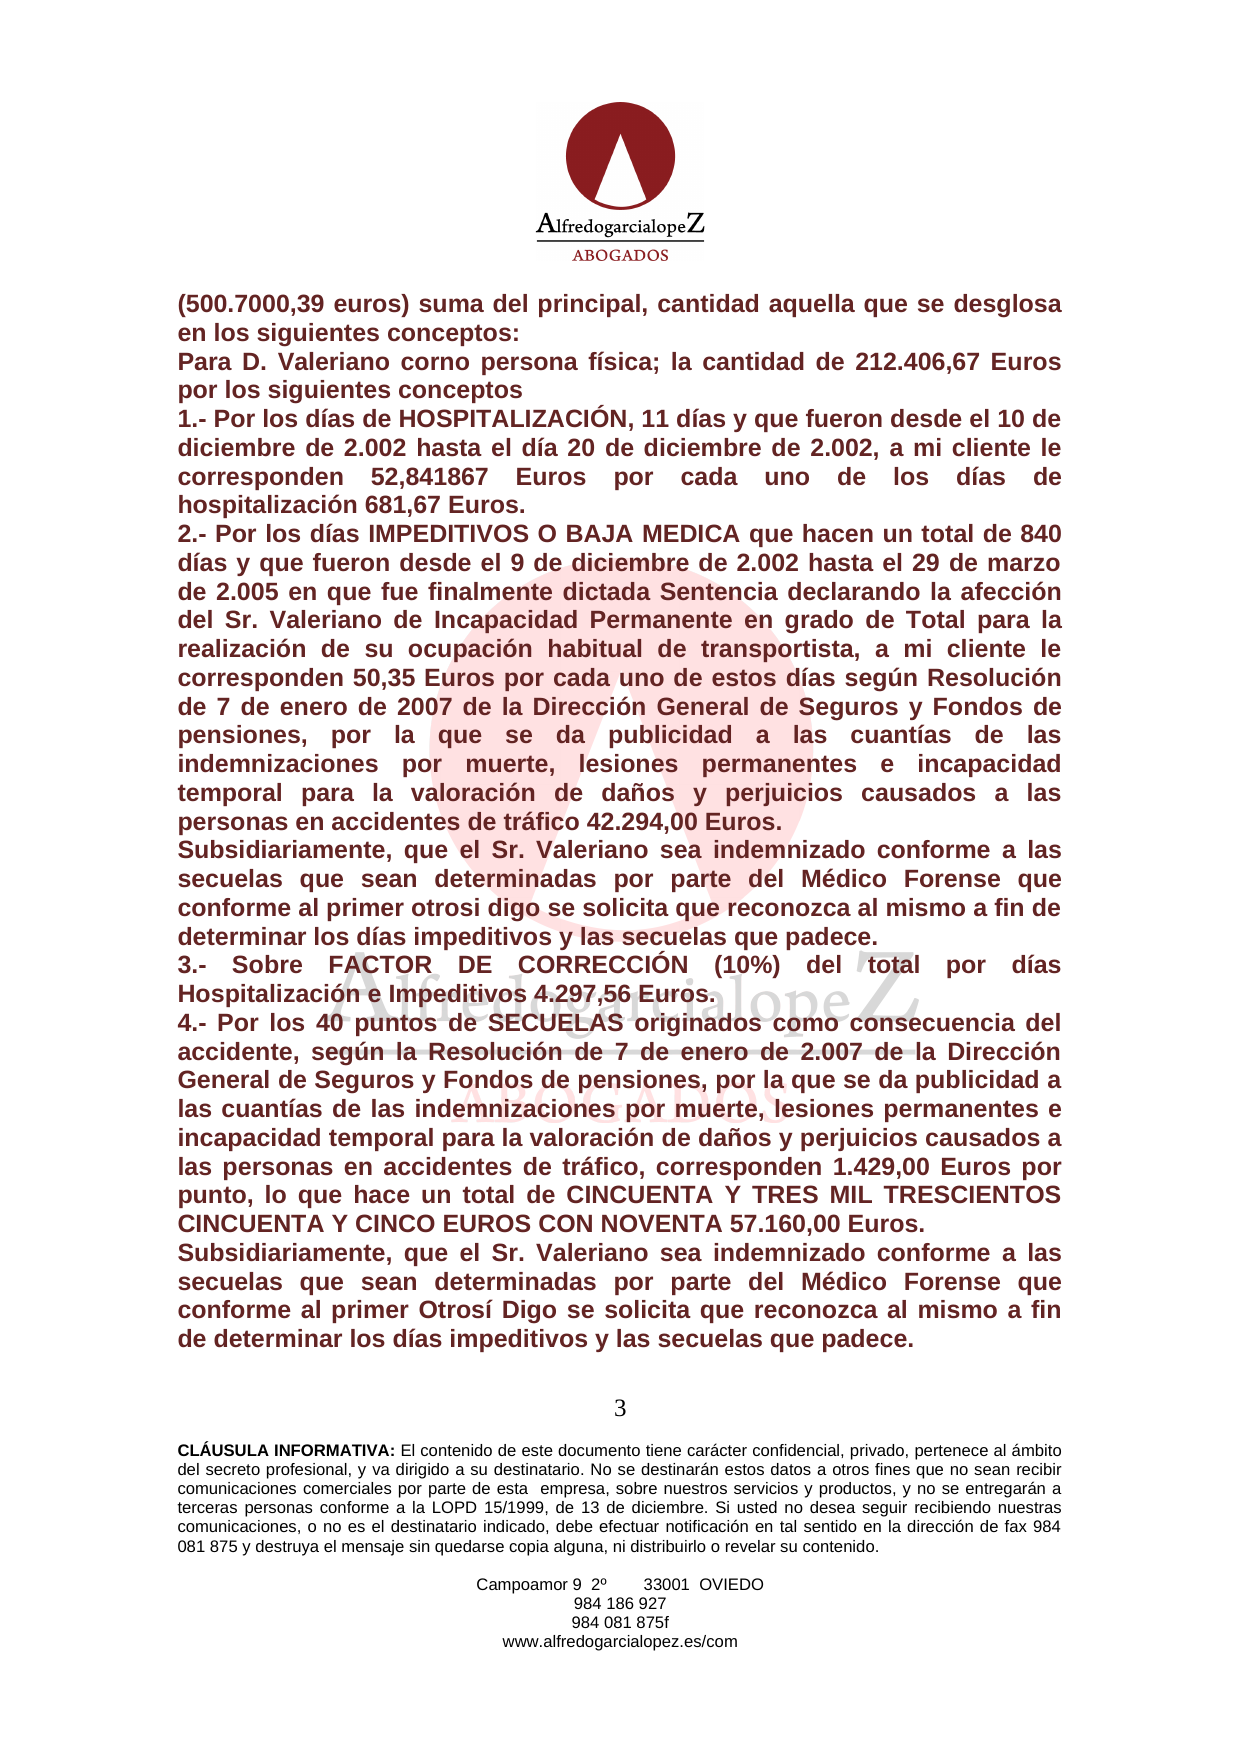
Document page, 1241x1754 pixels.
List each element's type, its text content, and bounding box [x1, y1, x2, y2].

text Subsidiariamente, que el Sr. Valeriano sea indemnizado conforme a las secuelas que sean determinadas por parte del Médico Forense que conforme al primer otrosi digo se solicita que reconozca al mismo a fin de determinar los días impeditivos y las secuelas que padece. [177, 835, 1063, 950]
text Subsidiariamente, que el Sr. Valeriano sea indemnizado conforme a las secuelas que sean determinadas por parte del Médico Forense que conforme al primer Otrosí Digo se solicita que reconozca al mismo a fin de determinar los días impeditivos y las secuelas que padece. [177, 1238, 1063, 1353]
text 3.- Sobre FACTOR DE CORRECCIÓN (10%) del total por días Hospitalización e Impeditivos 4.297,56 Euros. [177, 950, 1063, 1008]
text 1.- Por los días de HOSPITALIZACIÓN, 11 días y que fueron desde el 10 de diciembre de 2.002 hasta el día 20 de diciembre de 2.002, a mi cliente le corresponden 52,841867 Euros por cada uno de los días de hospitalización 681,67 Euros. [177, 404, 1063, 519]
text 4.- Por los 40 puntos de SECUELAS originados como consecuencia del accidente, según la Resolución de 7 de enero de 2.007 de la Dirección General de Seguros y Fondos de pensiones, por la que se da publicidad a las cuantías de las indemnizaciones por muerte, lesiones permanentes e incapacidad temporal para la valoración de daños y perjuicios causados a las personas en accidentes de tráfico, corresponden 1.429,00 Euros por punto, lo que hace un total de CINCUENTA Y TRES MIL TRESCIENTOS CINCUENTA Y CINCO EUROS CON NOVENTA 57.160,00 Euros. [177, 1008, 1063, 1238]
text 2.- Por los días IMPEDITIVOS O BAJA MEDICA que hacen un total de 840 días y que fueron desde el 9 de diciembre de 2.002 hasta el 29 de marzo de 2.005 en que fue finalmente dictada Sentencia declarando la afección del Sr. Valeriano de Incapacidad Permanente en grado de Total para la realización de su ocupación habitual de transportista, a mi cliente le corresponden 50,35 Euros por cada uno de estos días según Resolución de 7 de enero de 2007 de la Dirección General de Seguros y Fondos de pensiones, por la que se da publicidad a las cuantías de las indemnizaciones por muerte, lesiones permanentes e incapacidad temporal para la valoración de daños y perjuicios causados a las personas en accidentes de tráfico 42.294,00 Euros. [177, 519, 1063, 835]
text Para D. Valeriano corno persona física; la cantidad de 212.406,67 Euros por los siguientes conceptos [177, 347, 1063, 404]
picture [535, 102, 705, 261]
